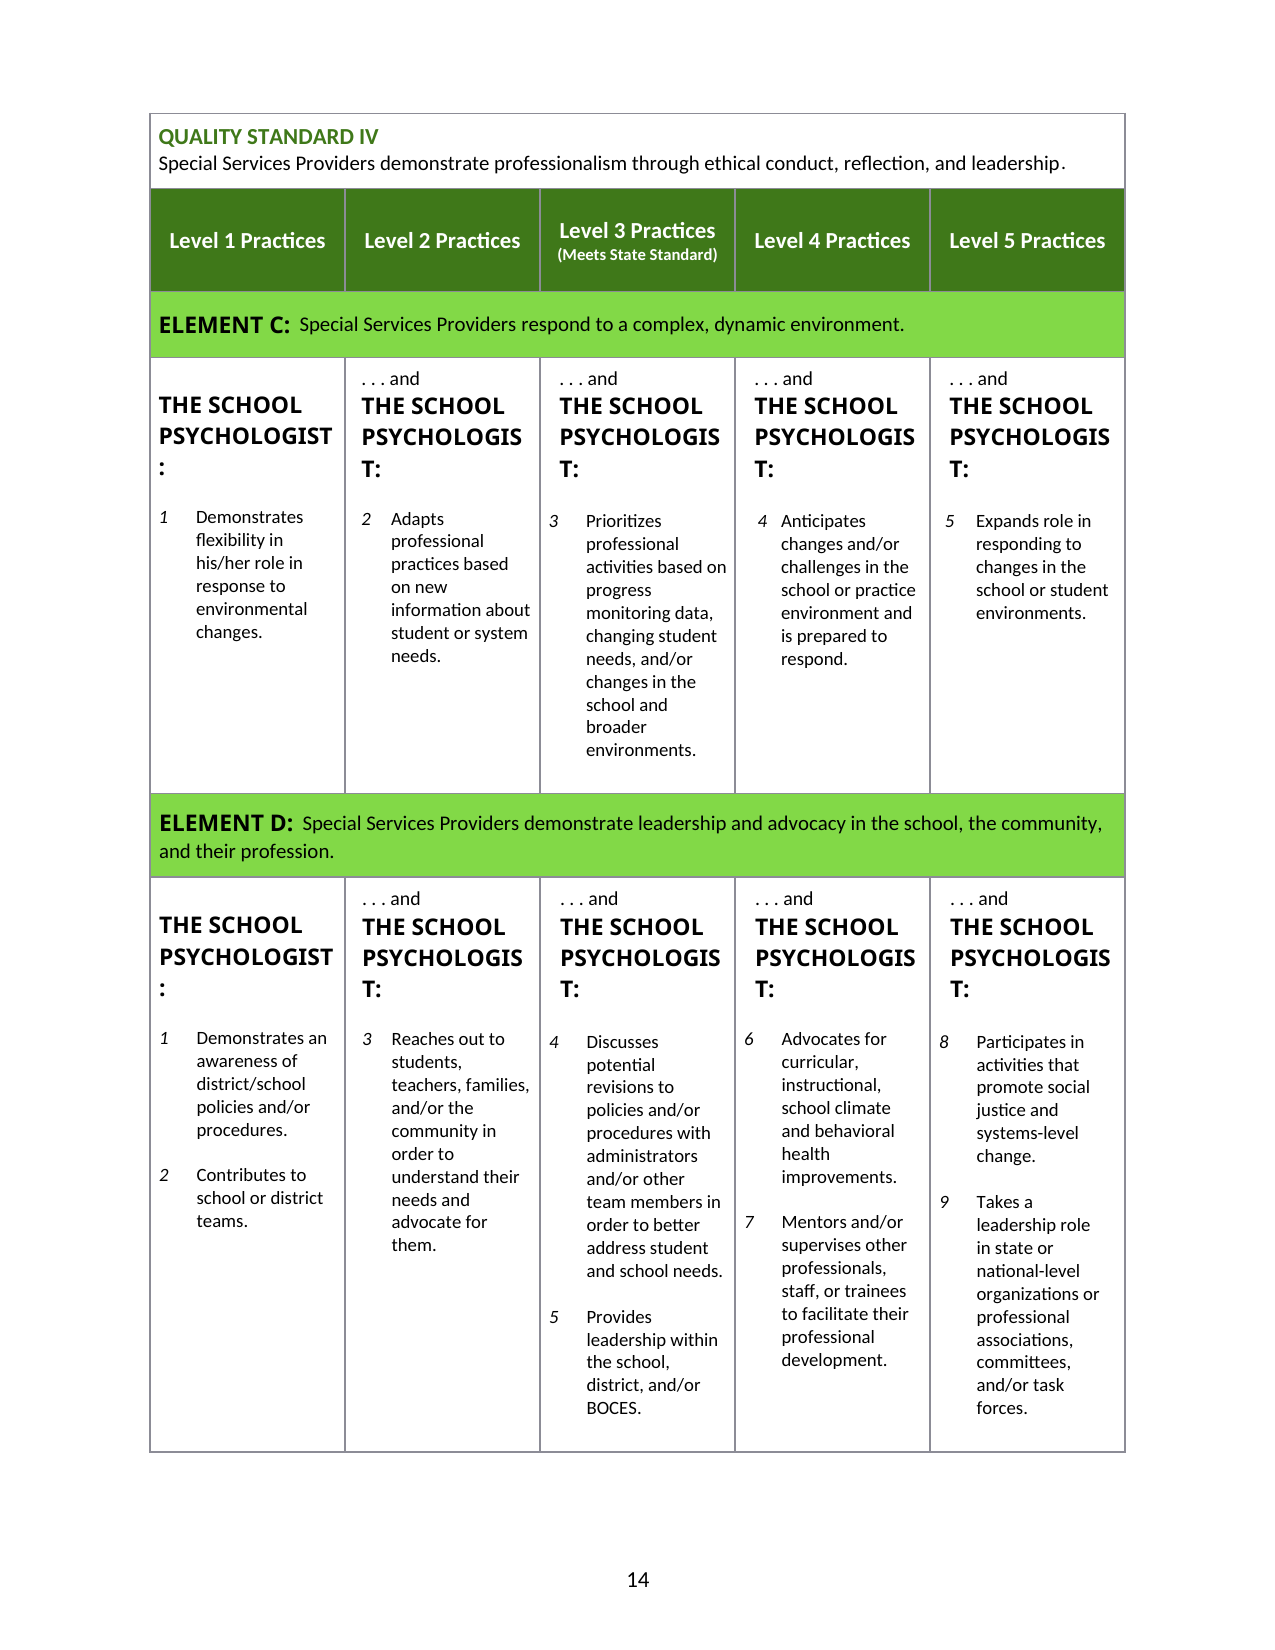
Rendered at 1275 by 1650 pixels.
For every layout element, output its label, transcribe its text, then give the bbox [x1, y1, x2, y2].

table_cell . . . and The school psychologist: Expands role in responding to changes in the school or student environments. [931, 358, 1124, 793]
table_cell . . . and The school psychologist: Discusses potential revisions to policies and/or procedures with administrators and/or other team members in order to better address student and school needs. Provides leadership within the school, district, and/or BOCES. [541, 878, 734, 1451]
table_cell Level 1 Practices [151, 189, 344, 291]
table_cell Level 3 Practices (Meets State Standard) [541, 189, 734, 291]
table_cell . . . and The school psychologist: Participates in activities that promote social justice and systems-level change. Takes a leadership role in state or national-level organizations or professional associations, committees, and/or task forces. [931, 878, 1124, 1451]
table_cell Level 4 Practices [736, 189, 929, 291]
table_cell . . . and The school psychologist: Anticipates changes and/or challenges in the school or practice environment and is prepared to respond. [736, 358, 929, 793]
table_cell Element C: Special Services Providers respond to a complex, dynamic environment. [151, 292, 1124, 357]
table_cell Level 5 Practices [931, 189, 1124, 291]
table_cell . . . and The school psychologist: Advocates for curricular, instructional, school climate and behavioral health improvements. Mentors and/or supervises other professionals, staff, or trainees to facilitate their professional development. [736, 878, 929, 1451]
table_cell . . . and The school psychologist: Reaches out to students, teachers, families, and/or the community in order to understand their needs and advocate for them. [346, 878, 539, 1451]
table_cell The school psychologist: Demonstrates an awareness of district/school policies and/or procedures. Contributes to school or district teams. [151, 878, 344, 1451]
table_cell The school psychologist: Demonstrates flexibility in his/her role in response to environmental changes. [151, 358, 344, 793]
table_cell Level 2 Practices [346, 189, 539, 291]
table_cell . . . and The school psychologist: Adapts professional practices based on new information about student or system needs. [346, 358, 539, 793]
table_cell . . . and The school psychologist: Prioritizes professional activities based on progress monitoring data, changing student needs, and/or changes in the school and broader environments. [541, 358, 734, 793]
table_cell Element D: Special Services Providers demonstrate leadership and advocacy in the school, the community, and their profession. [151, 794, 1124, 876]
table_header Quality Standard IV Special Services Providers demonstrate professionalism through ethical conduct, reflection, and leadership. [151, 114, 1124, 188]
